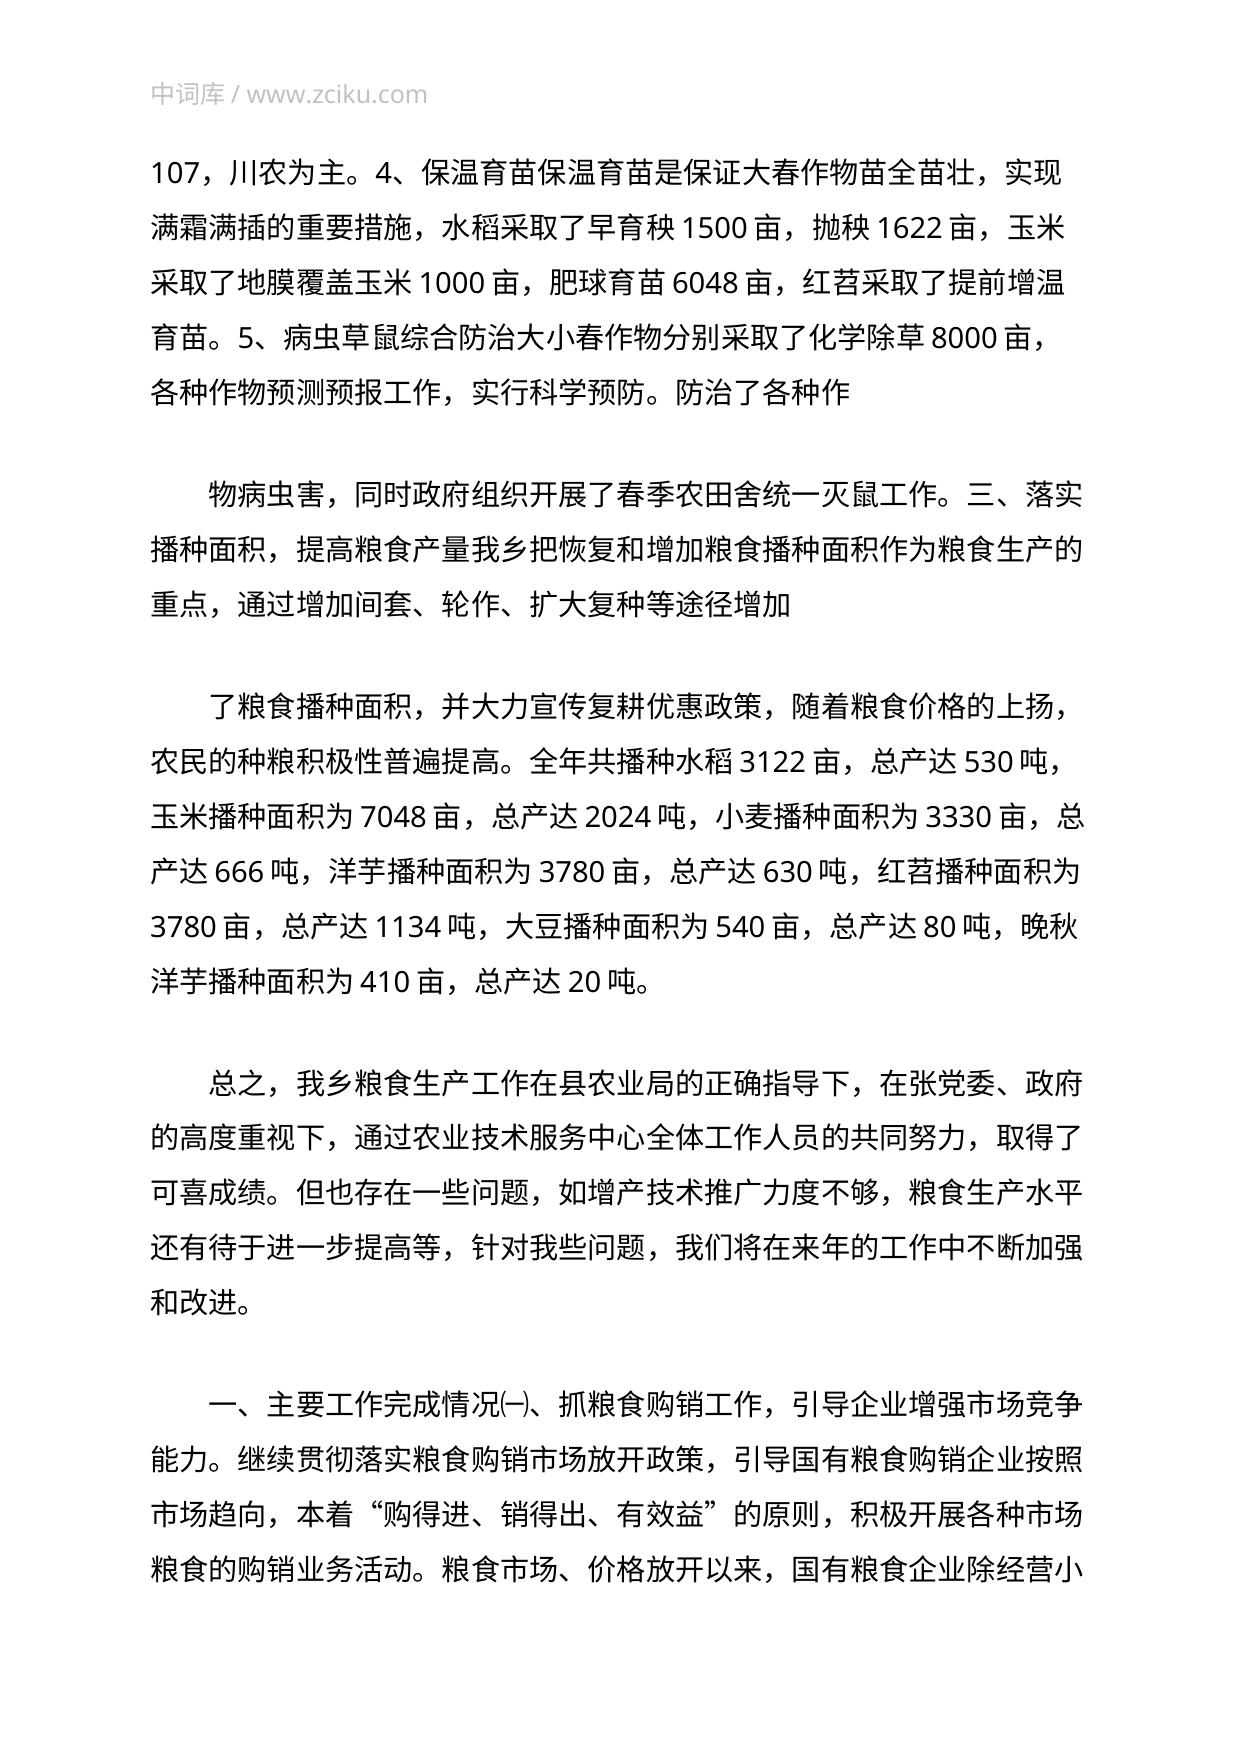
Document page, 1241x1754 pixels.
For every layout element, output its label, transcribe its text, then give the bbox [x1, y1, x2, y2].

text 了粮食播种面积，并大力宣传复耕优惠政策，随着粮食价格的上扬，农民的种粮积极性普遍提高。全年共播种水稻3122亩，总产达530吨，玉米播种面积为7048亩，总产达2024吨，小麦播种面积为3330亩，总产达666吨，洋芋播种面积为3780亩，总产达630吨，红苕播种面积为3780亩，总产达1134吨，大豆播种面积为540亩，总产达80吨，晚秋洋芋播种面积为410亩，总产达20吨。 [150, 683, 1090, 1001]
text 总之，我乡粮食生产工作在县农业局的正确指导下，在张党委、政府的高度重视下，通过农业技术服务中心全体工作人员的共同努力，取得了可喜成绩。但也存在一些问题，如增产技术推广力度不够，粮食生产水平还有待于进一步提高等，针对我些问题，我们将在来年的工作中不断加强和改进。 [150, 1060, 1090, 1322]
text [150, 150, 1090, 412]
text 物病虫害，同时政府组织开展了春季农田舍统一灭鼠工作。三、落实播种面积，提高粮食产量我乡把恢复和增加粮食播种面积作为粮食生产的重点，通过增加间套、轮作、扩大复种等途径增加 [150, 472, 1090, 624]
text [150, 1382, 1090, 1588]
